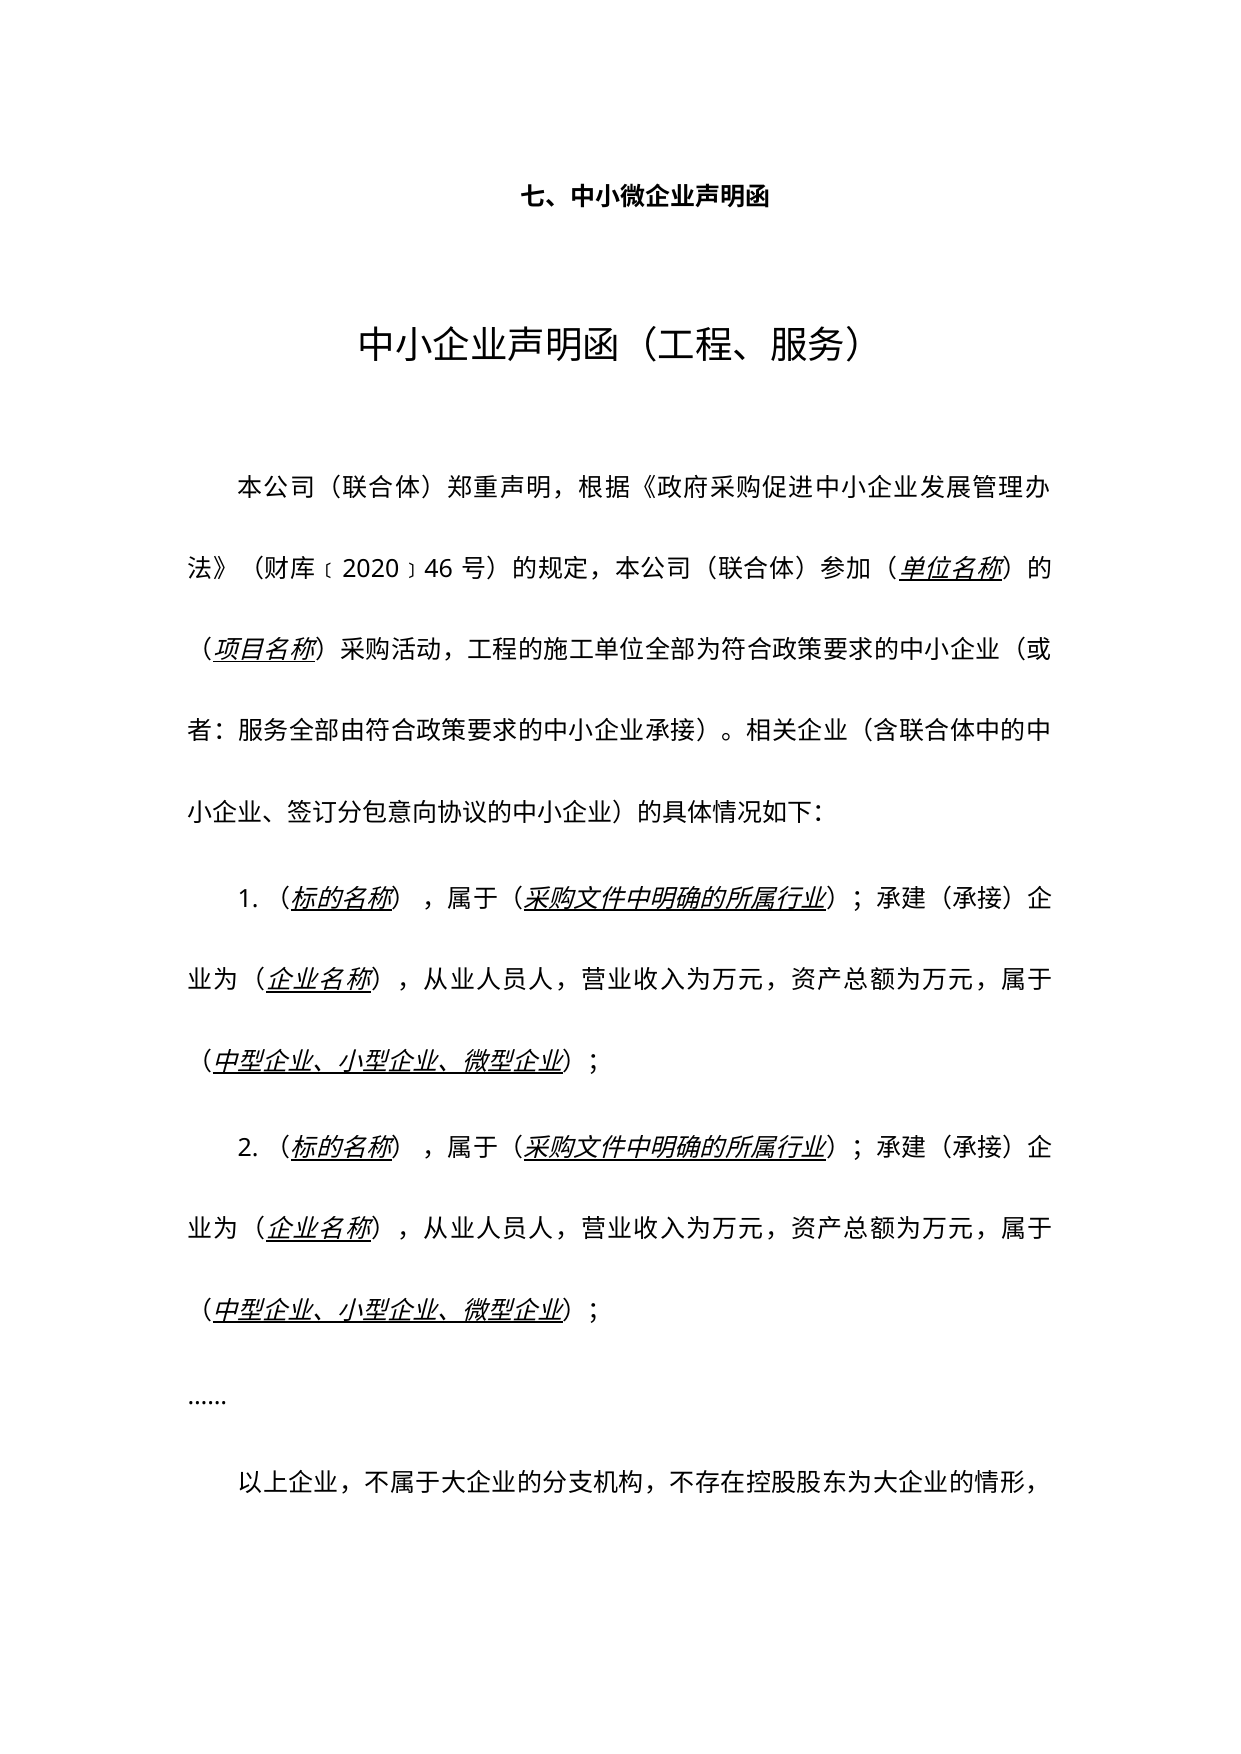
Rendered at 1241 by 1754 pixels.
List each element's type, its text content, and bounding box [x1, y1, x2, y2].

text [187, 1448, 1053, 1513]
text 七、中小微企业声明函 [187, 162, 1053, 227]
text …… [187, 1362, 1053, 1427]
text 1. （标的名称） ，属于（采购文件中明确的所属行业）；承建（承接）企业为（企业名称），从业人员人，营业收入为万元，资产总额为万元，属于（中型企业、小型企业、微型企业）； [187, 864, 1053, 1092]
text 中小企业声明函（工程、服务） [187, 310, 1053, 375]
text 本公司（联合体）郑重声明，根据《政府采购促进中小企业发展管理办法》（财库﹝2020﹞46 号）的规定，本公司（联合体）参加（单位名称）的（项目名称）采购活动，工程的施工单位全部为符合政策要求的中小企业（或者：服务全部由符合政策要求的中小企业承接）。相关企业（含联合体中的中小企业、签订分包意向协议的中小企业）的具体情况如下： [187, 453, 1053, 843]
text 2. （标的名称） ，属于（采购文件中明确的所属行业）；承建（承接）企业为（企业名称），从业人员人，营业收入为万元，资产总额为万元，属于（中型企业、小型企业、微型企业）； [187, 1113, 1053, 1341]
